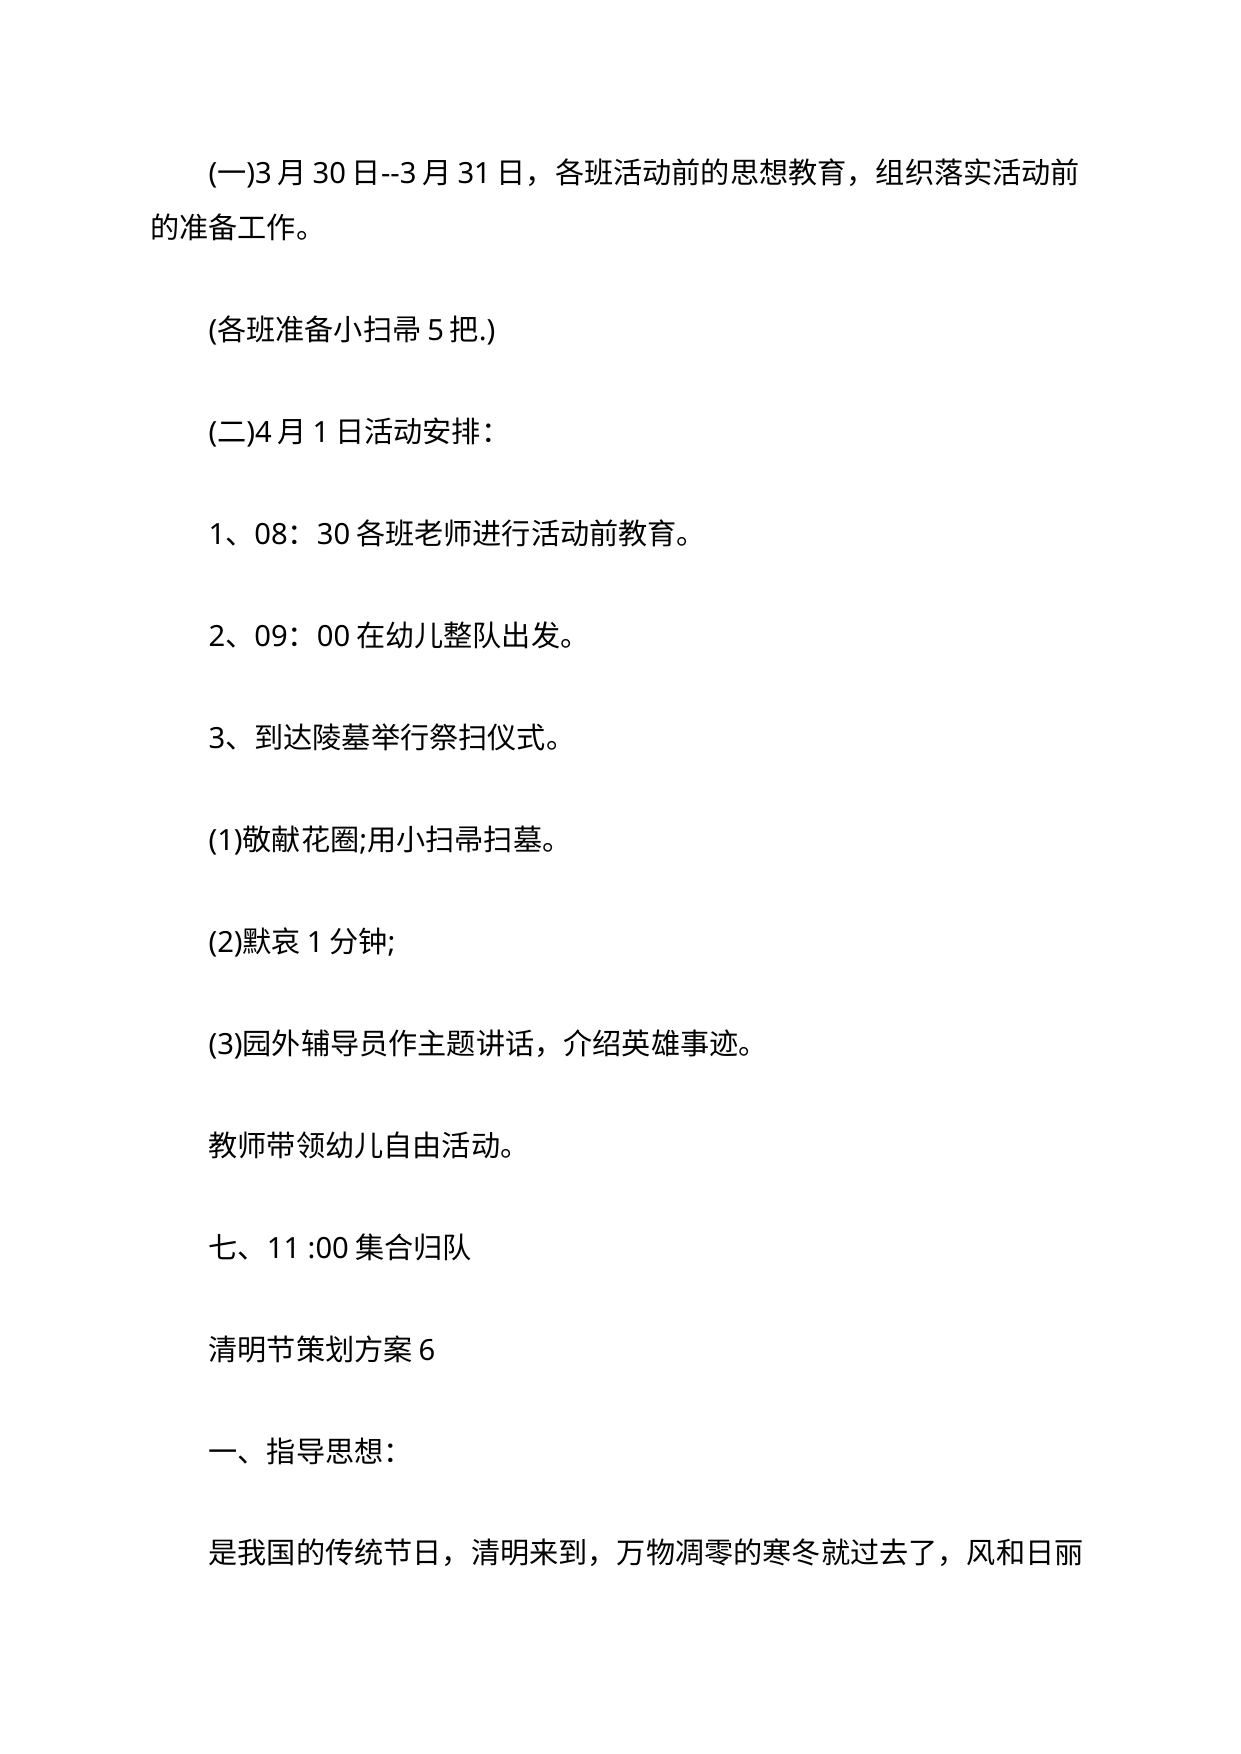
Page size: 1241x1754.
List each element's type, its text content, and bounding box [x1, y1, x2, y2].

text (2)默哀1分钟; [150, 919, 1090, 961]
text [150, 1530, 1090, 1572]
text 清明节策划方案6 [150, 1326, 1090, 1369]
text 一、指导思想： [150, 1428, 1090, 1471]
text 七、11 :00集合归队 [150, 1224, 1090, 1267]
text (3)园外辅导员作主题讲话，介绍英雄事迹。 [150, 1021, 1090, 1063]
text (二)4月1日活动安排： [150, 409, 1090, 451]
text 1、08：30各班老师进行活动前教育。 [150, 511, 1090, 553]
text (1)敬献花圈;用小扫帚扫墓。 [150, 817, 1090, 859]
text (各班准备小扫帚5把.) [150, 307, 1090, 349]
text 2、09：00在幼儿整队出发。 [150, 613, 1090, 655]
text 教师带领幼儿自由活动。 [150, 1123, 1090, 1165]
text 3、到达陵墓举行祭扫仪式。 [150, 715, 1090, 757]
text (一)3月30日--3月31日，各班活动前的思想教育，组织落实活动前的准备工作。 [150, 150, 1090, 247]
